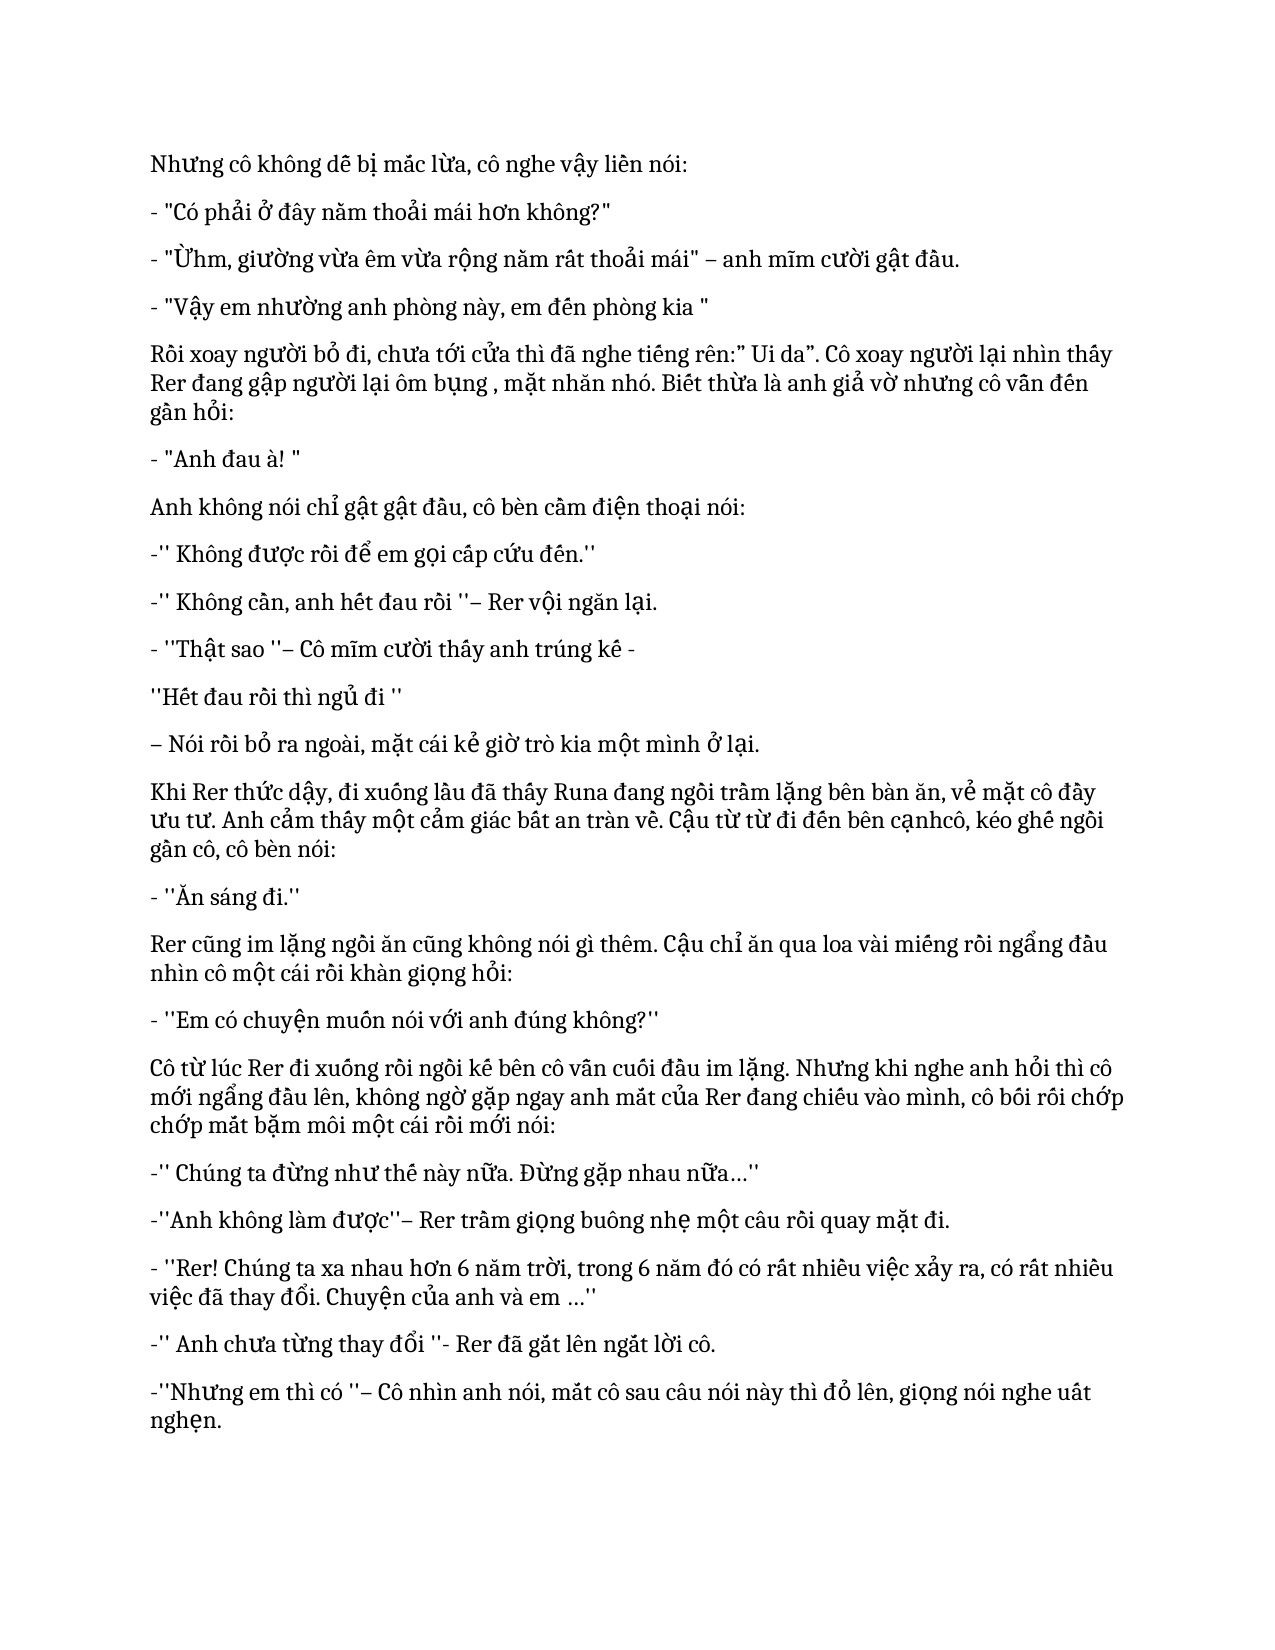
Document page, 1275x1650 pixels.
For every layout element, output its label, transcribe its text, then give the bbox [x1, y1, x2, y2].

text - ''Ăn sáng đi.'' [150, 882, 1125, 911]
text - "Vậy em nhường anh phòng này, em đến phòng kia " [150, 292, 1125, 321]
text - ''Thật sao ''– Cô mĩm cười thấy anh trúng kế - [150, 635, 1125, 664]
text - ''Rer! Chúng ta xa nhau hơn 6 năm trời, trong 6 năm đó có rất nhiều việc xảy ra, có rất nhiều việc đã thay đổi. Chuyện của anh và em …'' [150, 1254, 1125, 1311]
text - "Anh đau à! " [150, 445, 1125, 474]
text -'' Không cần, anh hết đau rồi ''– Rer vội ngăn lại. [150, 587, 1125, 616]
text - "Ừhm, giường vừa êm vừa rộng nằm rất thoải mái" – anh mĩm cười gật đầu. [150, 245, 1125, 274]
text -''Anh không làm được''– Rer trầm giọng buông nhẹ một câu rồi quay mặt đi. [150, 1206, 1125, 1235]
text -'' Chúng ta đừng như thế này nữa. Đừng gặp nhau nữa…'' [150, 1159, 1125, 1187]
text Rer cũng im lặng ngồi ăn cũng không nói gì thêm. Cậu chỉ ăn qua loa vài miếng rồi ngẩng đầu nhìn cô một cái rồi khàn giọng hỏi: [150, 930, 1125, 987]
text - ''Em có chuyện muốn nói với anh đúng không?'' [150, 1006, 1125, 1035]
text -'' Không được rồi để em gọi cấp cứu đến.'' [150, 540, 1125, 569]
text Nhưng cô không dễ bị mắc lừa, cô nghe vậy liền nói: [150, 150, 1125, 179]
text -''Nhưng em thì có ''– Cô nhìn anh nói, mắt cô sau câu nói này thì đỏ lên, giọng nói nghe uất nghẹn. [150, 1377, 1125, 1435]
text Khi Rer thức dậy, đi xuống lầu đã thấy Runa đang ngồi trầm lặng bên bàn ăn, vẻ mặt cô đầy ưu tư. Anh cảm thấy một cảm giác bất an tràn về. Cậu từ từ đi đến bên cạnhcô, kéo ghế ngồi gần cô, cô bèn nói: [150, 777, 1125, 864]
text Anh không nói chỉ gật gật đầu, cô bèn cầm điện thoại nói: [150, 492, 1125, 521]
text - "Có phải ở đây nằm thoải mái hơn không?" [150, 197, 1125, 226]
text – Nói rồi bỏ ra ngoài, mặt cái kẻ giờ trò kia một mình ở lại. [150, 730, 1125, 759]
text ''Hết đau rồi thì ngủ đi '' [150, 682, 1125, 711]
text Rồi xoay người bỏ đi, chưa tới cửa thì đã nghe tiếng rên:” Ui da”. Cô xoay người lại nhìn thấy Rer đang gập người lại ôm bụng , mặt nhăn nhó. Biết thừa là anh giả vờ nhưng cô vẫn đến gần hỏi: [150, 340, 1125, 426]
text -'' Anh chưa từng thay đổi ''- Rer đã gắt lên ngắt lời cô. [150, 1330, 1125, 1359]
text Cô từ lúc Rer đi xuống rồi ngồi kế bên cô vẫn cuối đầu im lặng. Nhưng khi nghe anh hỏi thì cô mới ngẩng đầu lên, không ngờ gặp ngay anh mắt của Rer đang chiếu vào mình, cô bối rối chớp chớp mắt bặm môi một cái rồi mới nói: [150, 1054, 1125, 1140]
